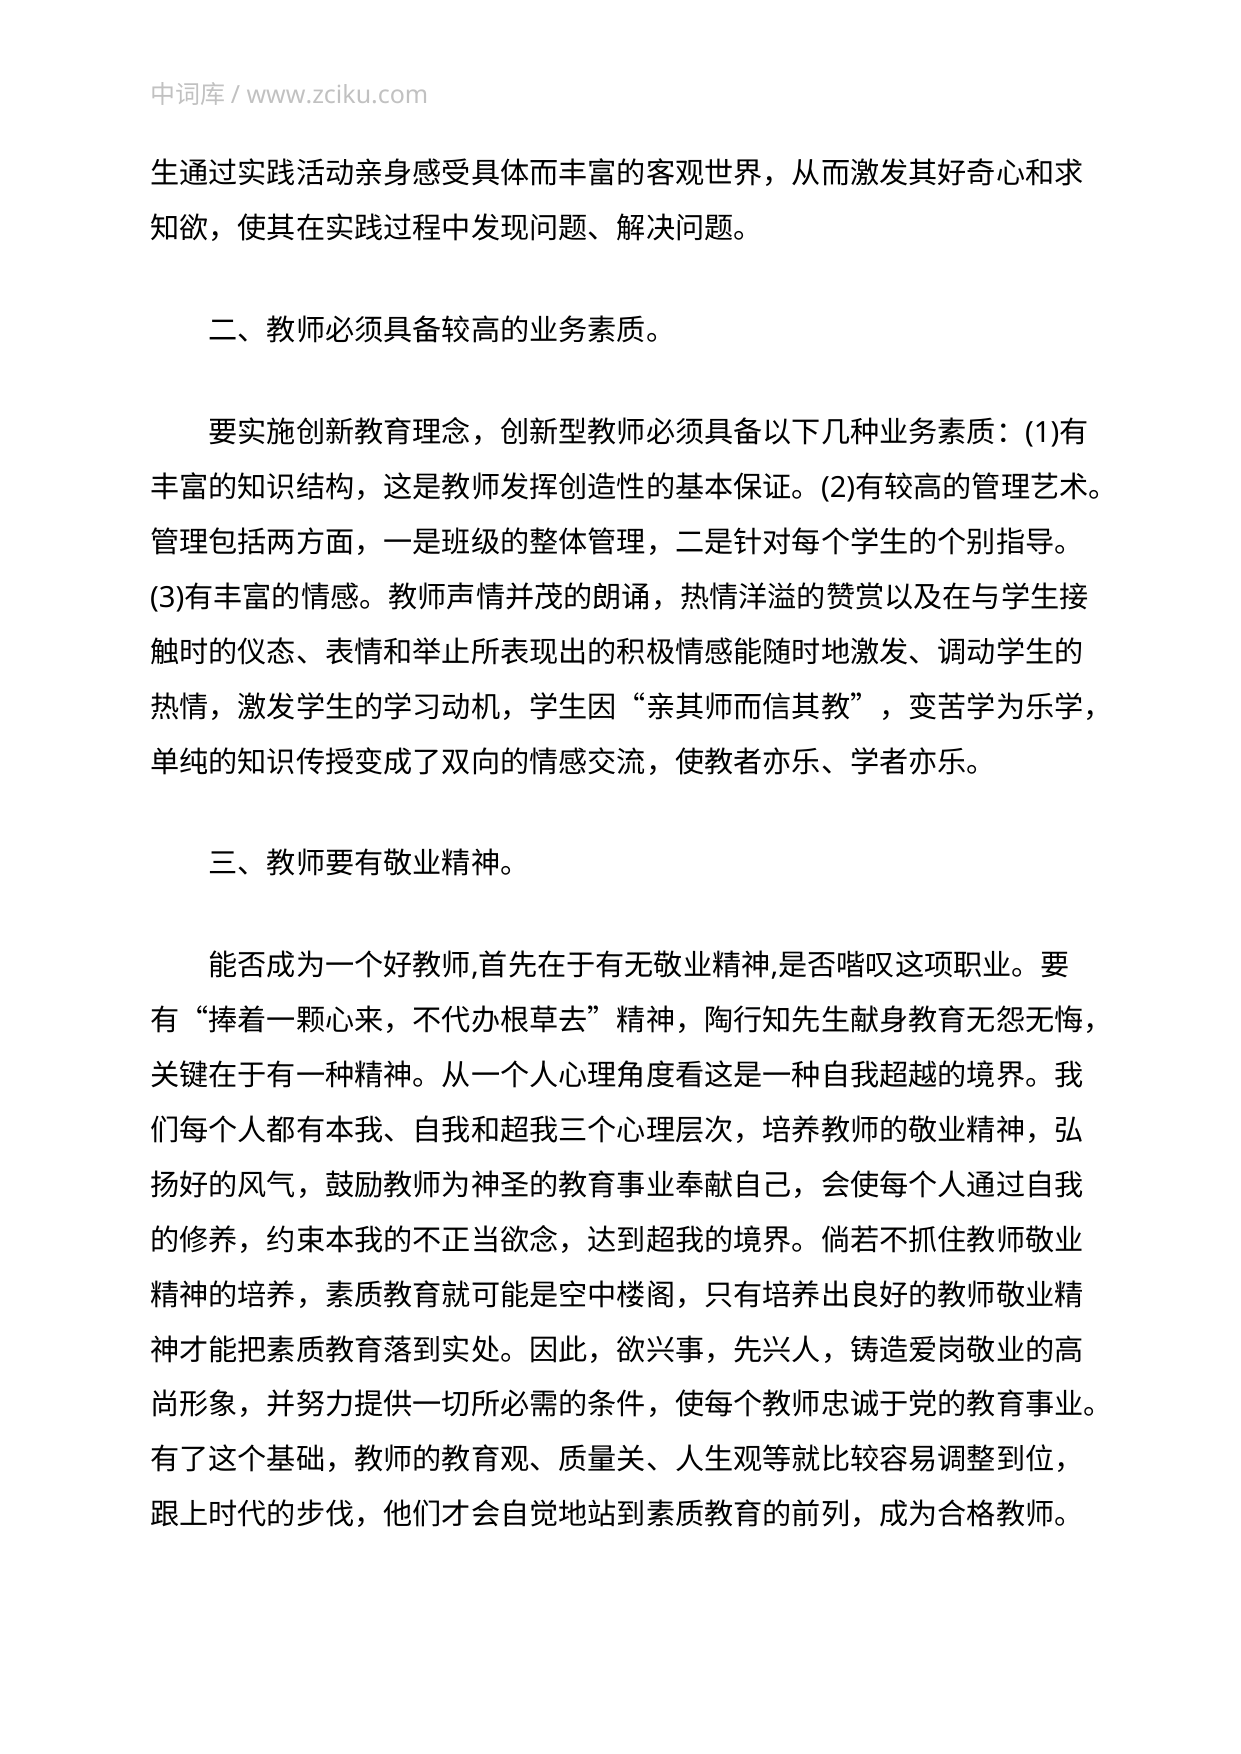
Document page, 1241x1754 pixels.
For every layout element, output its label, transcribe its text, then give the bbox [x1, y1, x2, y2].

text 三、教师要有敬业精神。 [150, 840, 1090, 882]
text 能否成为一个好教师,首先在于有无敬业精神,是否喈叹这项职业。要有“捧着一颗心来，不代办根草去”精神，陶行知先生献身教育无怨无悔，关键在于有一种精神。从一个人心理角度看这是一种自我超越的境界。我们每个人都有本我、自我和超我三个心理层次，培养教师的敬业精神，弘扬好的风气，鼓励教师为神圣的教育事业奉献自己，会使每个人通过自我的修养，约束本我的不正当欲念，达到超我的境界。倘若不抓住教师敬业精神的培养，素质教育就可能是空中楼阁，只有培养出良好的教师敬业精神才能把素质教育落到实处。因此，欲兴事，先兴人，铸造爱岗敬业的高尚形象，并努力提供一切所必需的条件，使每个教师忠诚于党的教育事业。有了这个基础，教师的教育观、质量关、人生观等就比较容易调整到位，跟上时代的步伐，他们才会自觉地站到素质教育的前列，成为合格教师。 [150, 942, 1090, 1533]
text 二、教师必须具备较高的业务素质。 [150, 307, 1090, 349]
text 要实施创新教育理念，创新型教师必须具备以下几种业务素质：(1)有丰富的知识结构，这是教师发挥创造性的基本保证。(2)有较高的管理艺术。管理包括两方面，一是班级的整体管理，二是针对每个学生的个别指导。(3)有丰富的情感。教师声情并茂的朗诵，热情洋溢的赞赏以及在与学生接触时的仪态、表情和举止所表现出的积极情感能随时地激发、调动学生的热情，激发学生的学习动机，学生因“亲其师而信其教”，变苦学为乐学，单纯的知识传授变成了双向的情感交流，使教者亦乐、学者亦乐。 [150, 408, 1090, 780]
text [150, 150, 1090, 247]
